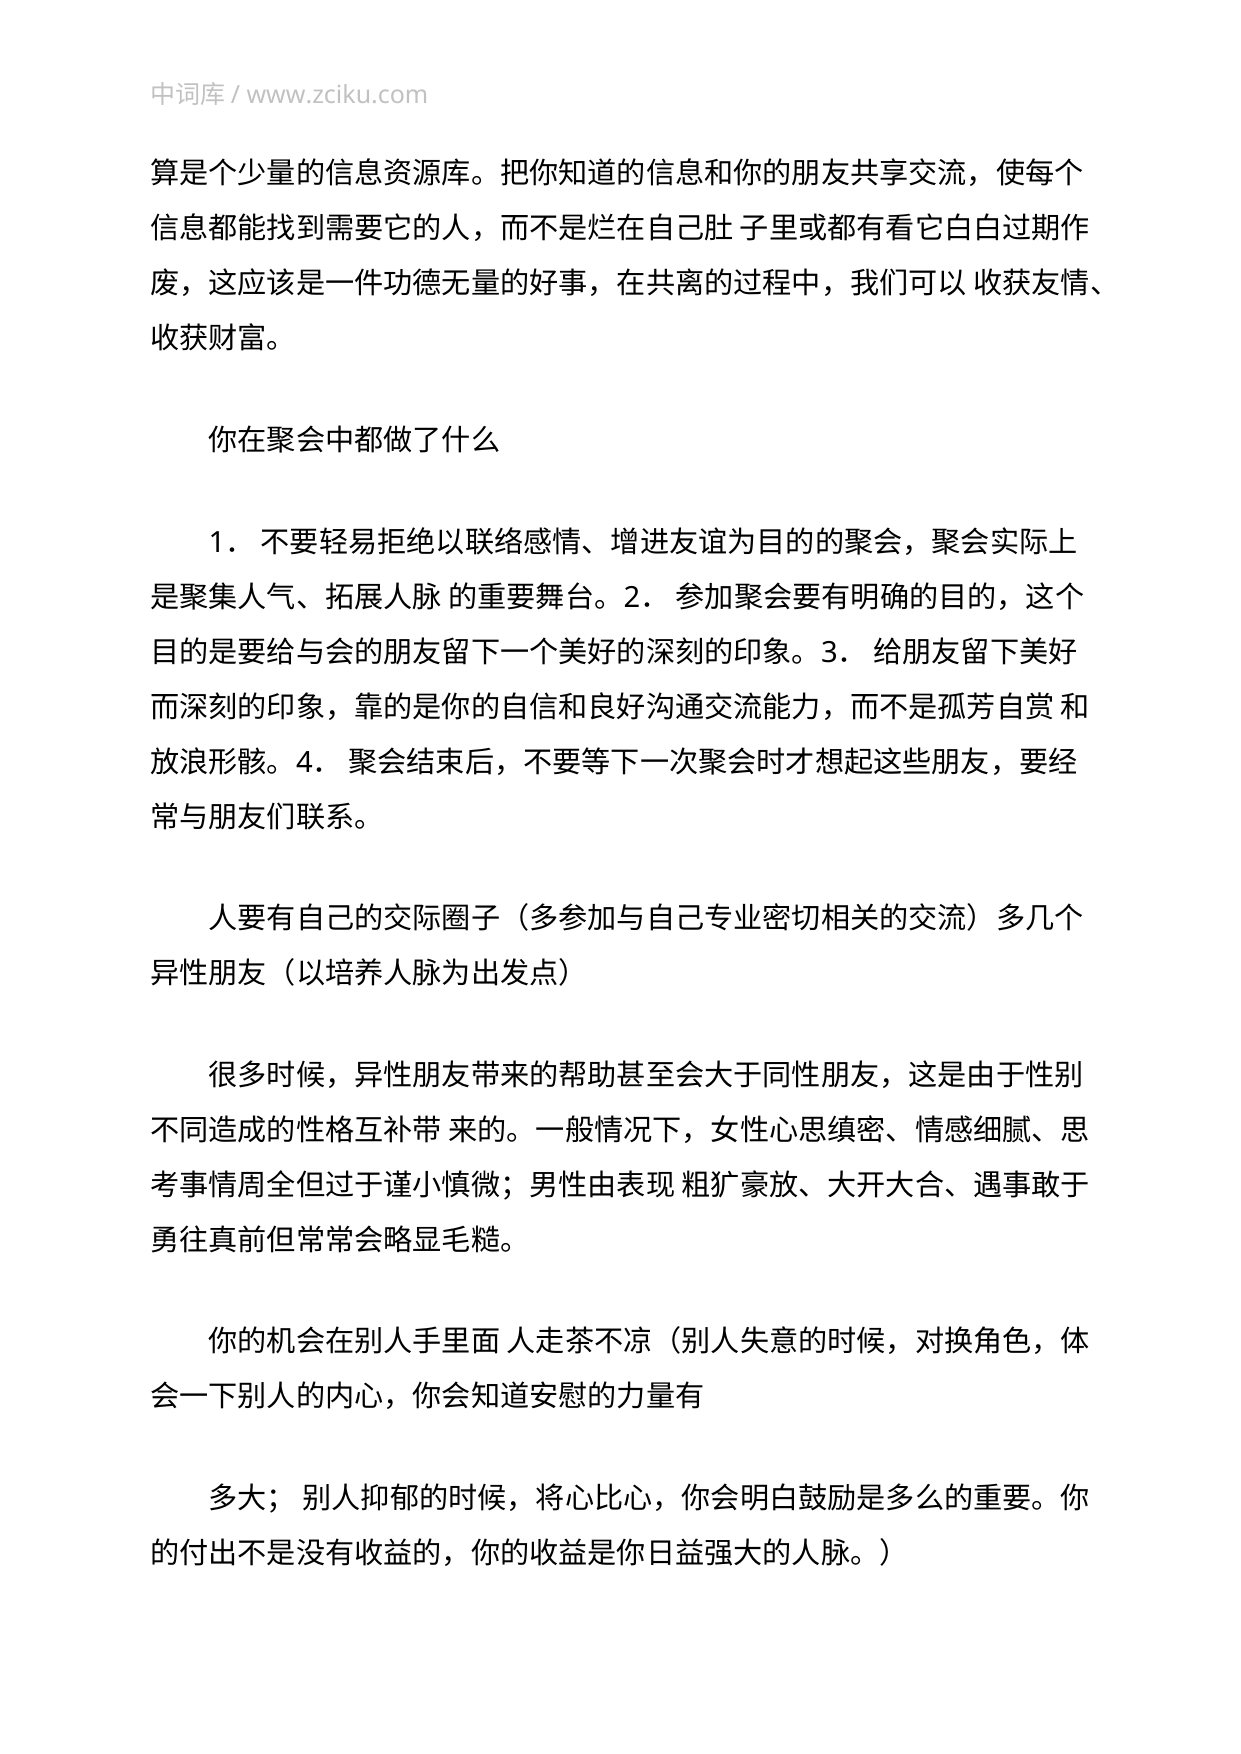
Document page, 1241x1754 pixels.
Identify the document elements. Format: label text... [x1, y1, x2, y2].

text 1． 不要轻易拒绝以联络感情、增进友谊为目的的聚会，聚会实际上是聚集人气、拓展人脉 的重要舞台。2． 参加聚会要有明确的目的，这个目的是要给与会的朋友留下一个美好的深刻的印象。3． 给朋友留下美好而深刻的印象，靠的是你的自信和良好沟通交流能力，而不是孤芳自赏 和放浪形骸。4． 聚会结束后，不要等下一次聚会时才想起这些朋友，要经常与朋友们联系。 [150, 518, 1090, 835]
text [150, 150, 1090, 357]
text 人要有自己的交际圈子（多参加与自己专业密切相关的交流）多几个异性朋友（以培养人脉为出发点） [150, 895, 1090, 992]
text 你的机会在别人手里面 人走茶不凉（别人失意的时候，对换角色，体会一下别人的内心，你会知道安慰的力量有 [150, 1318, 1090, 1415]
text 很多时候，异性朋友带来的帮助甚至会大于同性朋友，这是由于性别不同造成的性格互补带 来的。一般情况下，女性心思缜密、情感细腻、思考事情周全但过于谨小慎微；男性由表现 粗犷豪放、大开大合、遇事敢于勇往真前但常常会略显毛糙。 [150, 1052, 1090, 1258]
text 多大； 别人抑郁的时候，将心比心，你会明白鼓励是多么的重要。你的付出不是没有收益的，你的收益是你日益强大的人脉。） [150, 1475, 1090, 1572]
text 你在聚会中都做了什么 [150, 416, 1090, 459]
